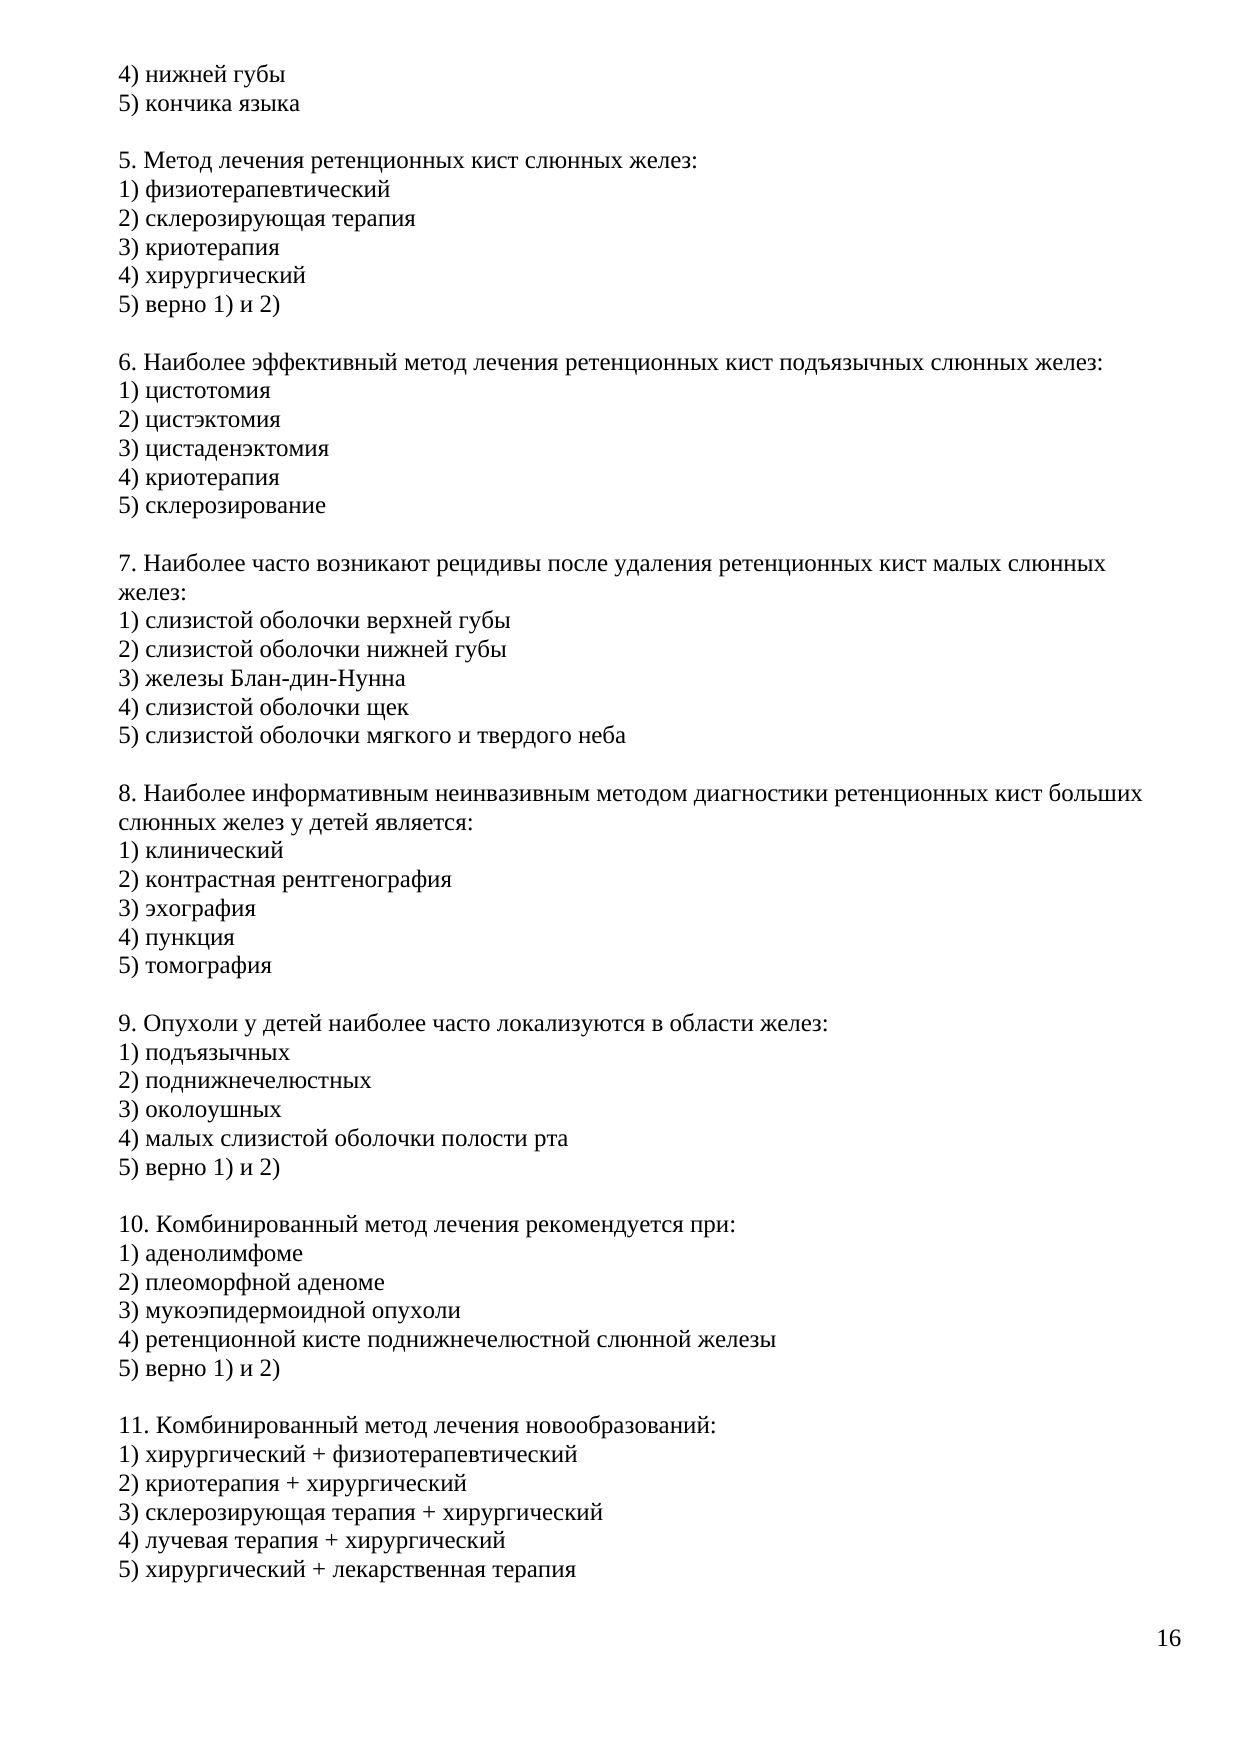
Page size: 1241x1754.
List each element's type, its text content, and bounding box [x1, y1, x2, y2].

text 5) кончика языка [118, 88, 1181, 117]
text 9. Опухоли у детей наиболее часто локализуются в области желез: [118, 1008, 1181, 1037]
text 7. Наиболее часто возникают рецидивы после удаления ретенционных кист малых слюнных желез: [118, 548, 1181, 605]
text 5) слизистой оболочки мягкого и твердого неба [118, 720, 1181, 749]
text 3) околоушных [118, 1094, 1181, 1123]
text 1) клинический [118, 835, 1181, 864]
text 1) цистотомия [118, 375, 1181, 404]
text 5. Метод лечения ретенционных кист слюнных желез: [118, 145, 1181, 174]
text 5) склерозирование [118, 490, 1181, 519]
text 4) хирургический [118, 260, 1181, 289]
text 1) слизистой оболочки верхней губы [118, 605, 1181, 634]
text 1) физиотерапевтический [118, 174, 1181, 203]
text 6. Наиболее эффективный метод лечения ретенционных кист подъязычных слюнных желез: [118, 347, 1181, 375]
text 8. Наиболее информативным неинвазивным методом диагностики ретенционных кист больших слюнных желез у детей является: [118, 778, 1181, 835]
text 4) пункция [118, 922, 1181, 950]
text 3) эхография [118, 893, 1181, 922]
text 4) лучевая терапия + хирургический [118, 1525, 1181, 1554]
text 3) склерозирующая терапия + хирургический [118, 1497, 1181, 1525]
text 4) криотерапия [118, 462, 1181, 490]
text 3) криотерапия [118, 232, 1181, 260]
text 3) железы Блан-дин-Нунна [118, 663, 1181, 692]
text 11. Комбинированный метод лечения новообразований: [118, 1410, 1181, 1439]
text 2) цистэктомия [118, 404, 1181, 433]
text 1) хирургический + физиотерапевтический [118, 1439, 1181, 1468]
text 2) слизистой оболочки нижней губы [118, 634, 1181, 663]
text 2) поднижнечелюстных [118, 1065, 1181, 1094]
text 1) подъязычных [118, 1037, 1181, 1065]
text 5) верно 1) и 2) [118, 289, 1181, 318]
text 10. Комбинированный метод лечения рекомендуется при: [118, 1209, 1181, 1238]
text 5) хирургический + лекарственная терапия [118, 1554, 1181, 1583]
text 3) цистаденэктомия [118, 433, 1181, 462]
text 1) аденолимфоме [118, 1238, 1181, 1267]
text 5) верно 1) и 2) [118, 1353, 1181, 1382]
text 3) мукоэпидермоидной опухоли [118, 1295, 1181, 1324]
text 4) нижней губы [118, 59, 1181, 88]
text 2) криотерапия + хирургический [118, 1468, 1181, 1497]
text 2) склерозирующая терапия [118, 203, 1181, 232]
text 5) верно 1) и 2) [118, 1152, 1181, 1180]
text 4) малых слизистой оболочки полости рта [118, 1123, 1181, 1152]
text 2) контрастная рентгенография [118, 864, 1181, 893]
text 4) слизистой оболочки щек [118, 692, 1181, 720]
text 5) томография [118, 950, 1181, 979]
text 2) плеоморфной аденоме [118, 1267, 1181, 1295]
text 4) ретенционной кисте поднижнечелюстной слюнной железы [118, 1324, 1181, 1353]
